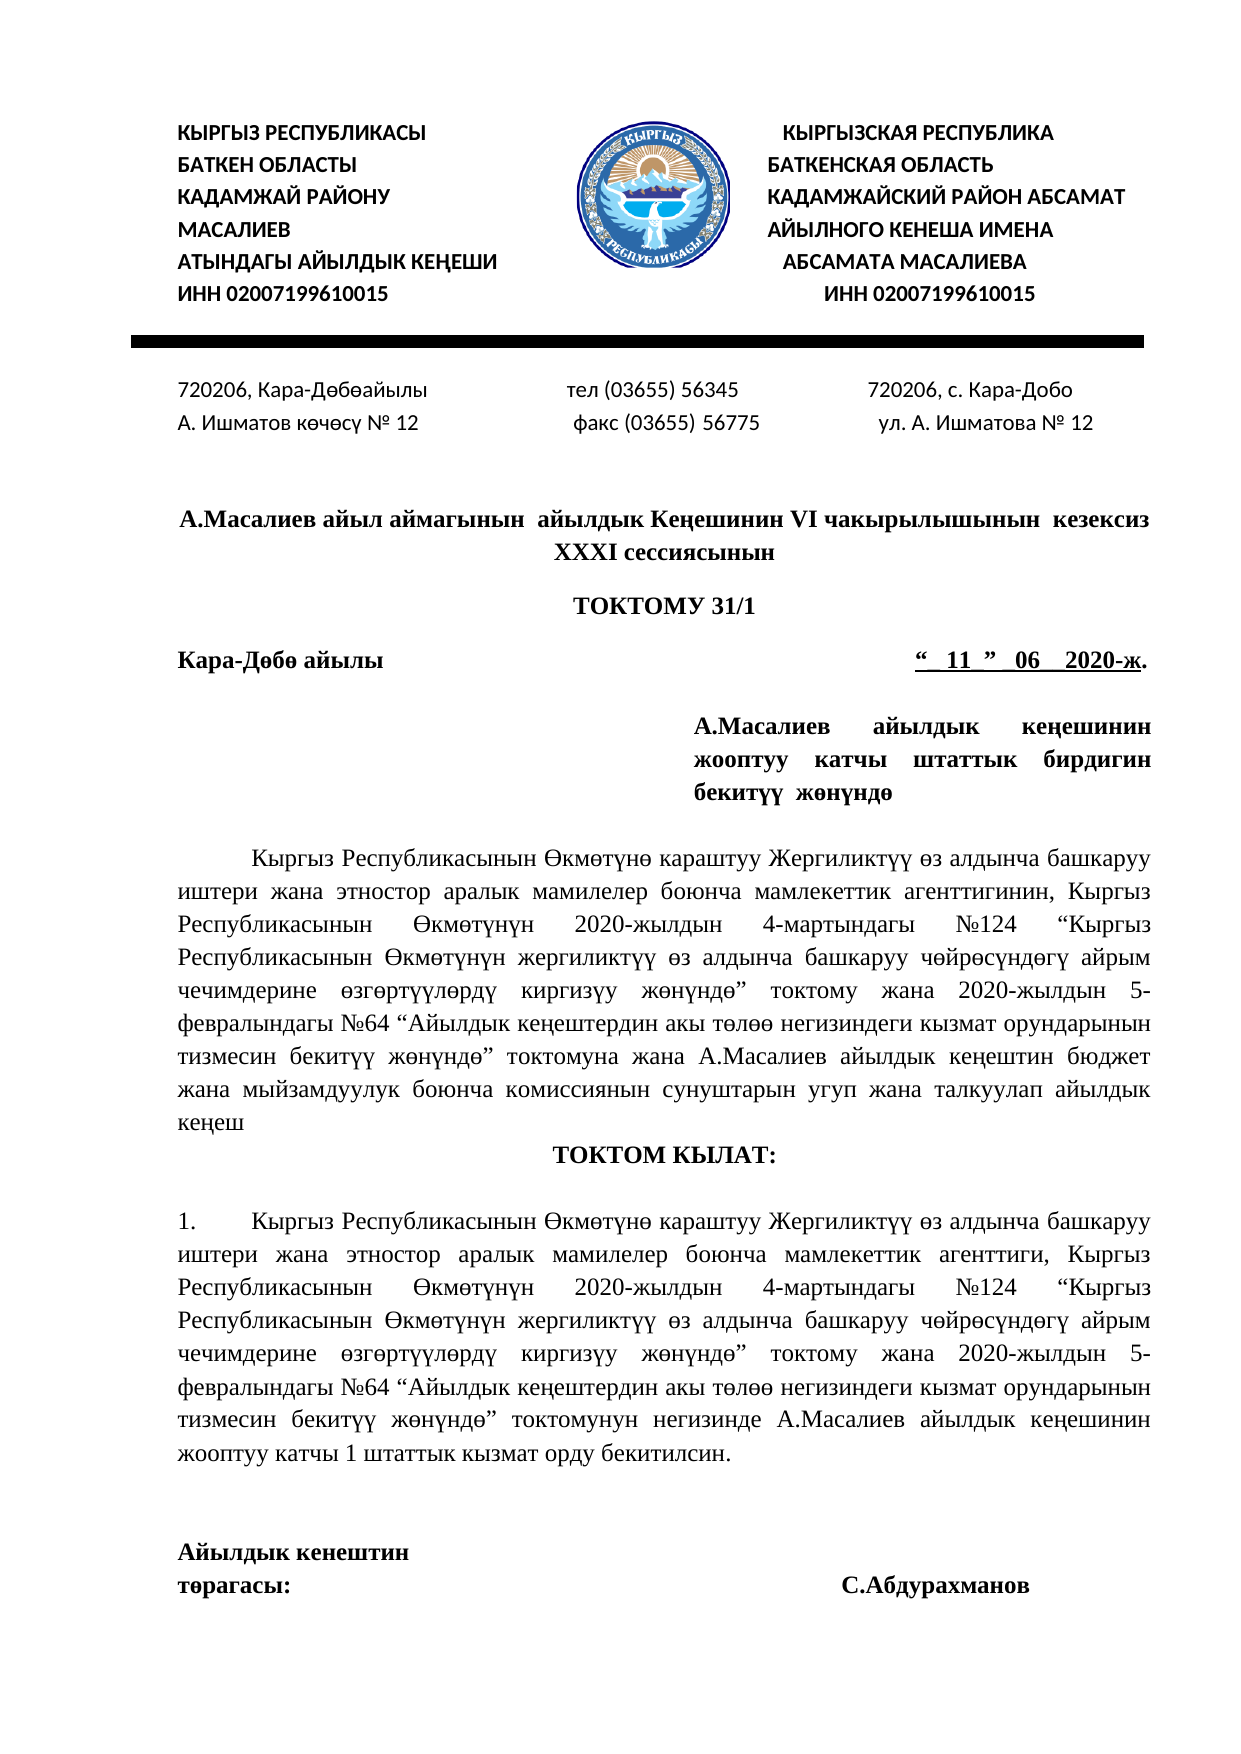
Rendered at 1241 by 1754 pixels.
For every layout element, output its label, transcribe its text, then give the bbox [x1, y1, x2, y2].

picture [576, 121, 730, 268]
list Кыргыз Республикасынын Өкмөтүнө караштуу Жергиликтүү өз алдынча башкаруу иштери жана этностор аралык мамилелер боюнча мамлекеттик агенттиги, Кыргыз Республикасынын Өкмөтүнүн 2020-жылдын 4-мартындагы №124 “Кыргыз Республикасынын Өкмөтүнүн жергиликтүү өз алдынча башкаруу чөйрөсүндөгү айрым чечимдерине өзгөртүүлөрдү киргизүу жөнүндө” токтому жана 2020-жылдын 5-февралындагы №64 “Айылдык кеңештердин акы төлөө негизиндеги кызмат орундарынын тизмесин бекитүү жөнүндө” токтомунун негизинде А.Масалиев айылдык кеңешинин жооптуу катчы 1 штаттык кызмат орду бекитилсин. [177, 1206, 1152, 1466]
text А.Масалиев айыл аймагынын айылдык Кеңешинин VI чакырылышынын кезексиз XXХI сессиясынын [177, 504, 1152, 566]
text АТЫНДАГЫ АЙЫЛДЫК КЕҢЕШИ АБСАМАТА МАСАЛИЕВА [177, 247, 1152, 275]
text КЫРГЫЗ РЕСПУБЛИКАСЫ КЫРГЫЗСКАЯ РЕСПУБЛИКА [177, 118, 1152, 146]
text А.Масалиев айылдык кеңешинин жооптуу катчы штаттык бирдигин бекитүү жөнүндө [693, 711, 1152, 806]
text БАТКЕН ОБЛАСТЫ БАТКЕНСКАЯ ОБЛАСТЬ [177, 150, 584, 178]
text БАТКЕН ОБЛАСТЫ БАТКЕНСКАЯ ОБЛАСТЬ [723, 150, 1152, 178]
text ТОКТОМ КЫЛАТ: [177, 1140, 1152, 1169]
text А. Ишматов көчөсү № 12 факс (03655) 56775 ул. А. Ишматова № 12 [177, 408, 1152, 436]
text 720206, Кара-Дөбөайылы тел (03655) 56345 720206, с. Кара-Добо [177, 376, 1152, 404]
text Кара-Дөбө айылы “_ 11_” _06__2020-ж. [177, 645, 1152, 674]
text Айылдык кенештин [177, 1537, 1152, 1565]
text төрагасы: С.Абдурахманов [177, 1570, 1152, 1598]
text ИНН 02007199610015 ИНН 02007199610015 [177, 279, 1152, 307]
text ТОКТОМУ 31/1 [177, 591, 1152, 620]
list Кыргыз Республикасынын Өкмөтүнө караштуу Жергиликтүү өз алдынча башкаруу иштери жана этностор аралык мамилелер боюнча мамлекеттик агенттигинин, Кыргыз Республикасынын Өкмөтүнүн 2020-жылдын 4-мартындагы №124 “Кыргыз Республикасынын Өкмөтүнүн жергиликтүү өз алдынча башкаруу чөйрөсүндөгү айрым чечимдерине өзгөртүүлөрдү киргизүу жөнүндө” токтому жана 2020-жылдын 5-февралындагы №64 “Айылдык кеңештердин акы төлөө негизиндеги кызмат орундарынын тизмесин бекитүү жөнүндө” токтомуна жана А.Масалиев айылдык кеңештин бюджет жана мыйзамдуулук боюнча комиссиянын сунуштарын угуп жана талкуулап айылдык кеңеш [177, 843, 1152, 1136]
text КАДАМЖАЙ РАЙОНУ КАДАМЖАЙСКИЙ РАЙОН АБСАМАТ МАСАЛИЕВ АЙЫЛНОГО КЕНЕША ИМЕНА [177, 182, 586, 243]
text КАДАМЖАЙ РАЙОНУ КАДАМЖАЙСКИЙ РАЙОН АБСАМАТ МАСАЛИЕВ АЙЫЛНОГО КЕНЕША ИМЕНА [718, 182, 1152, 243]
